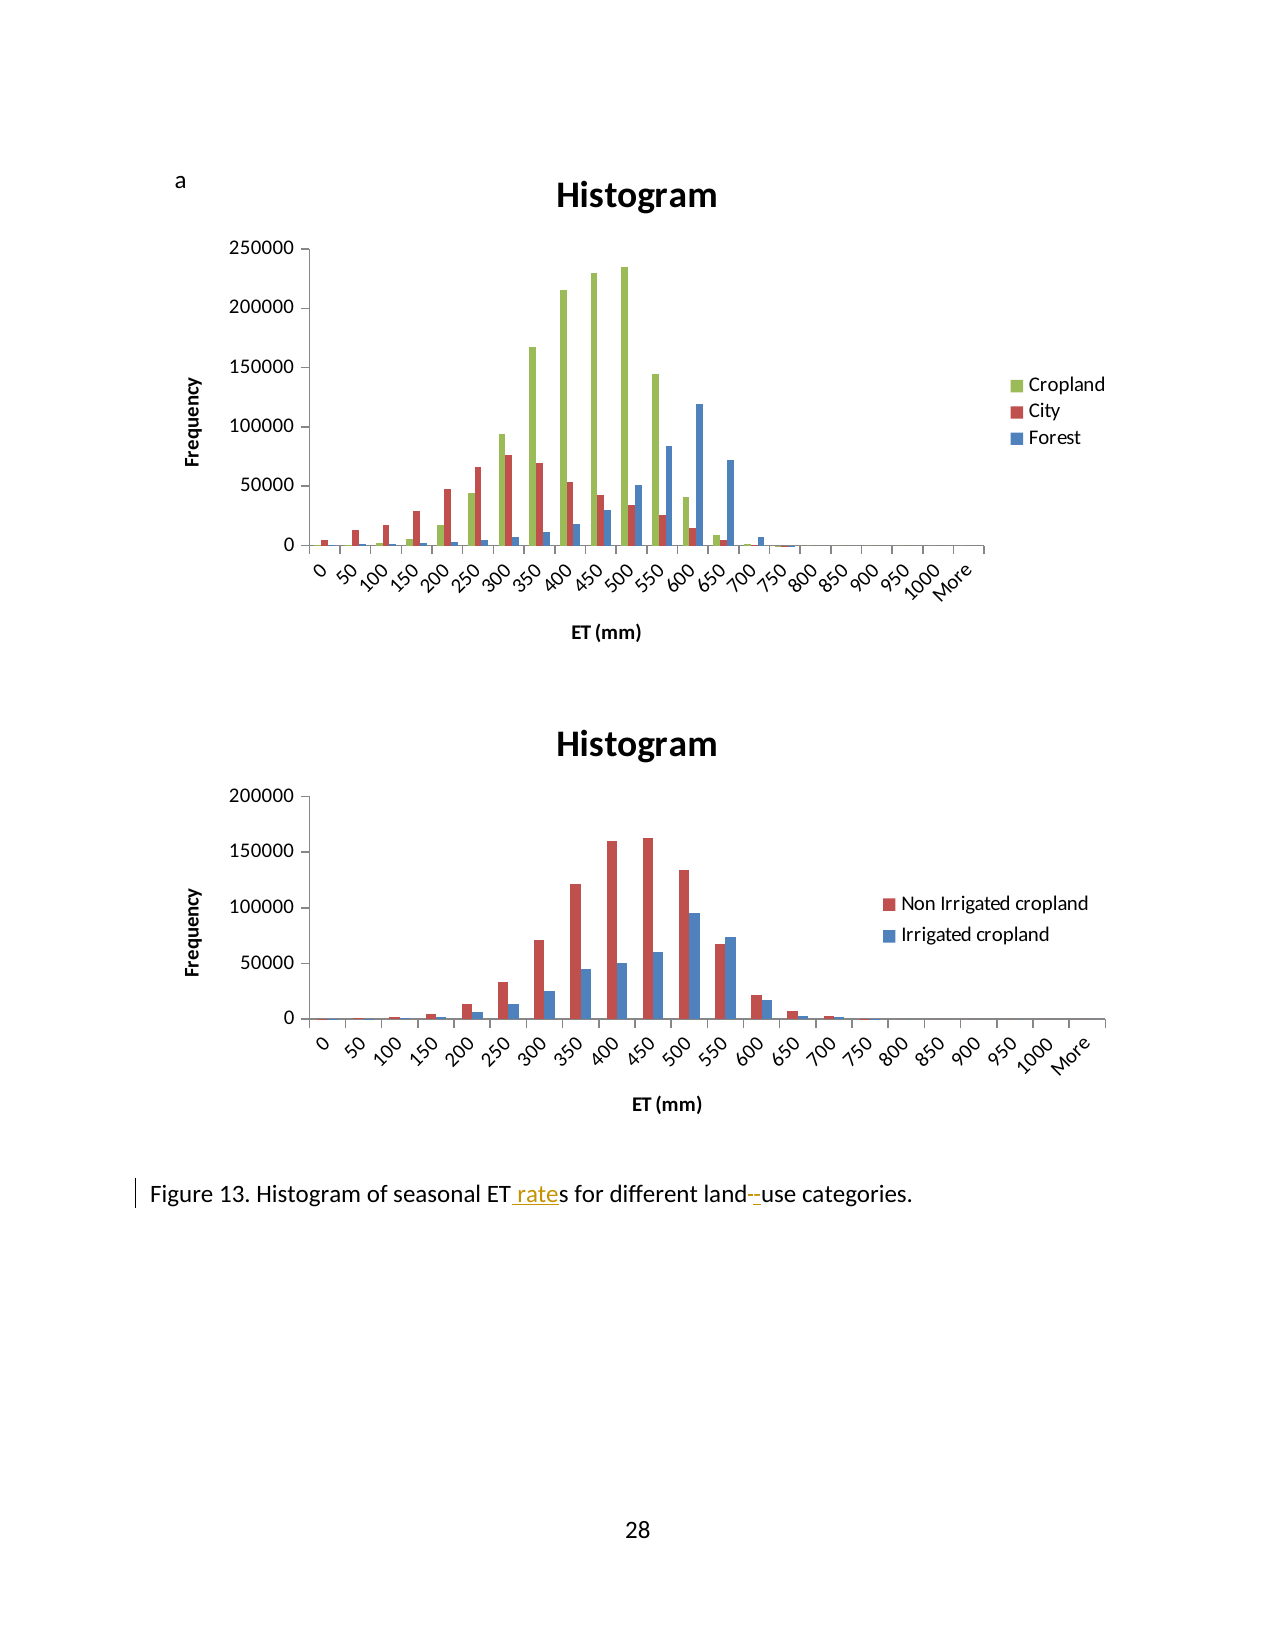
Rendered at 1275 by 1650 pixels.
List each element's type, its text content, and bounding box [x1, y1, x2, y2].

text Figure 13. Histogram of seasonal ETs for different landuse categories. [150, 1178, 1125, 1208]
